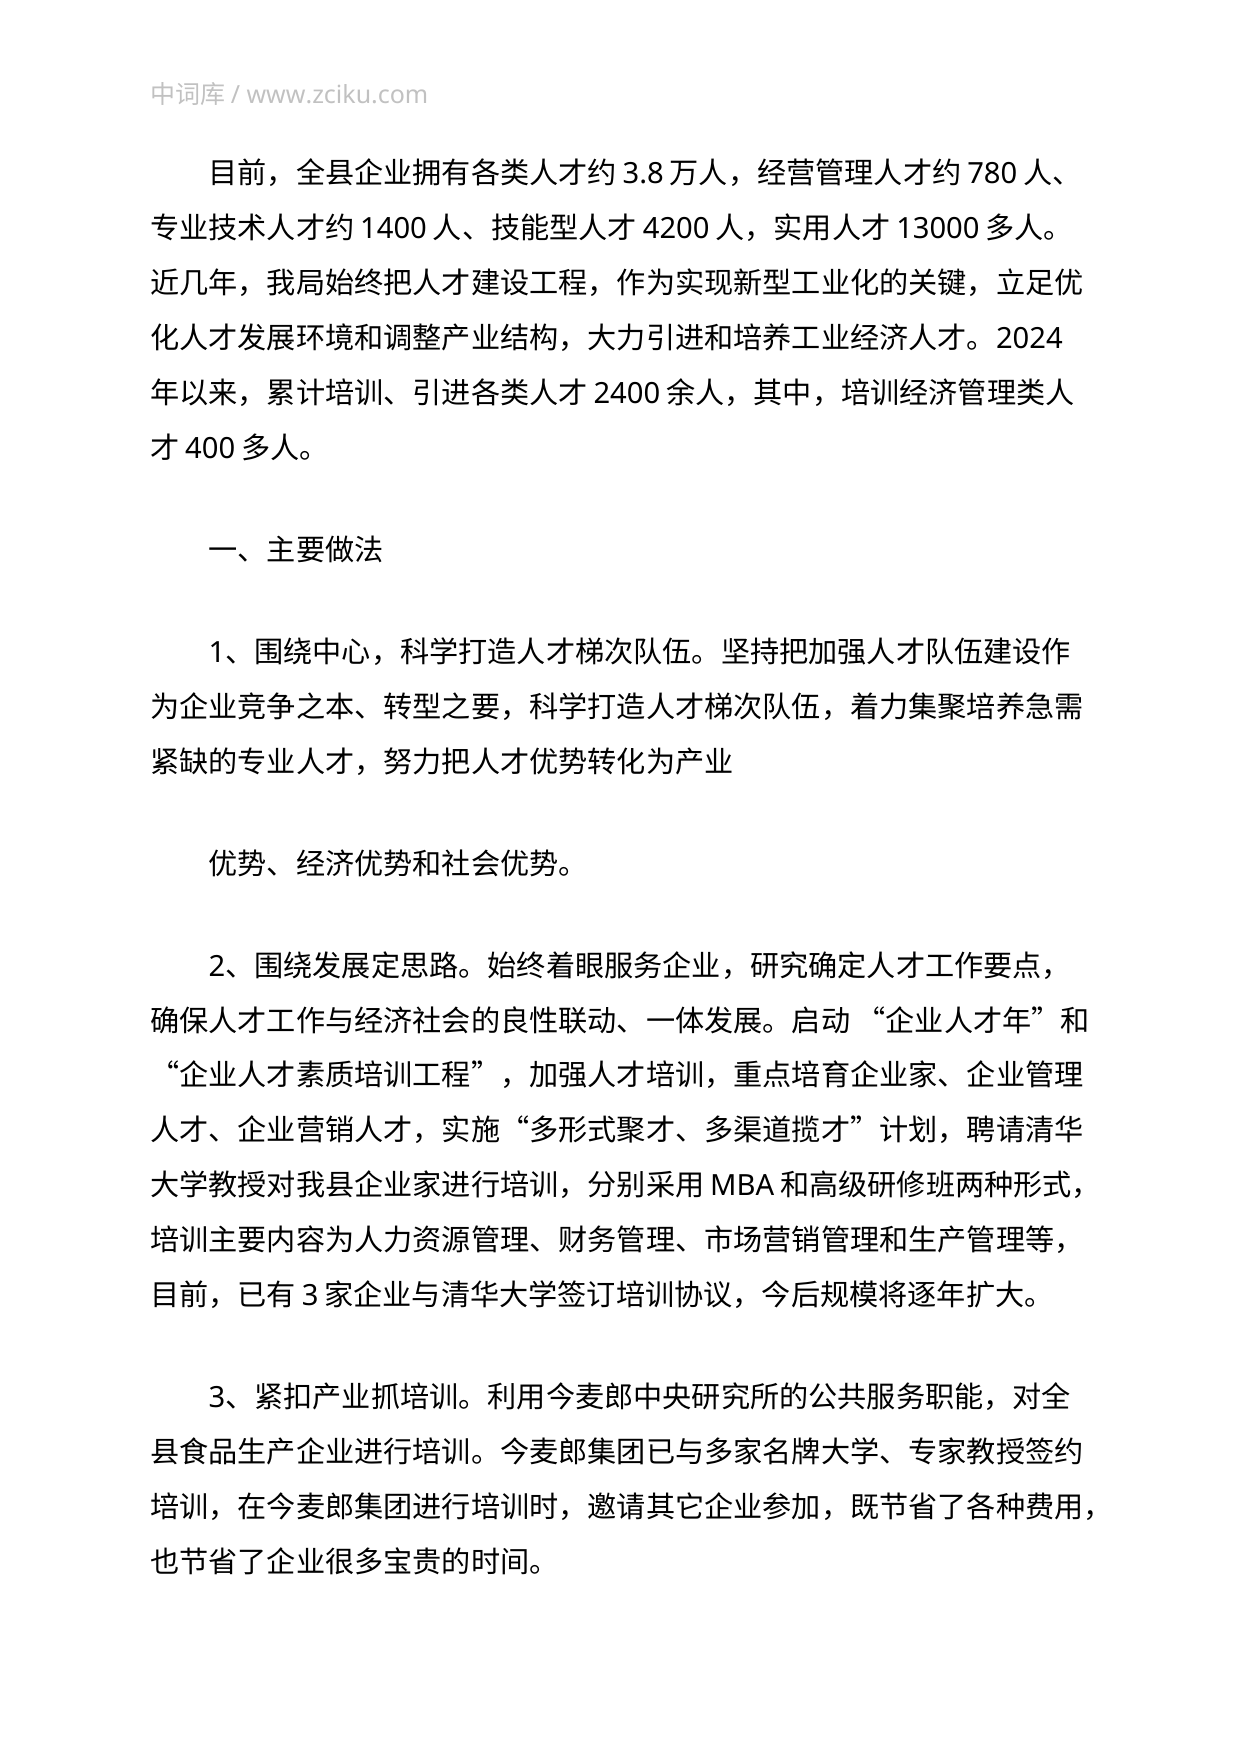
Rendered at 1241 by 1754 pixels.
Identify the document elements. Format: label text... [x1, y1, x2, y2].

text 1、围绕中心，科学打造人才梯次队伍。坚持把加强人才队伍建设作为企业竞争之本、转型之要，科学打造人才梯次队伍，着力集聚培养急需紧缺的专业人才，努力把人才优势转化为产业 [150, 629, 1090, 781]
text 2、围绕发展定思路。始终着眼服务企业，研究确定人才工作要点，确保人才工作与经济社会的良性联动、一体发展。启动 “企业人才年”和“企业人才素质培训工程”，加强人才培训，重点培育企业家、企业管理人才、企业营销人才，实施“多形式聚才、多渠道揽才”计划，聘请清华大学教授对我县企业家进行培训，分别采用MBA和高级研修班两种形式，培训主要内容为人力资源管理、财务管理、市场营销管理和生产管理等，目前，已有3家企业与清华大学签订培训协议，今后规模将逐年扩大。 [150, 942, 1090, 1314]
text 目前，全县企业拥有各类人才约3.8万人，经营管理人才约780人、专业技术人才约1400人、技能型人才4200人，实用人才13000多人。近几年，我局始终把人才建设工程，作为实现新型工业化的关键，立足优化人才发展环境和调整产业结构，大力引进和培养工业经济人才。2024年以来，累计培训、引进各类人才2400余人，其中，培训经济管理类人才400多人。 [150, 150, 1090, 467]
text 优势、经济优势和社会优势。 [150, 840, 1090, 883]
text 一、主要做法 [150, 527, 1090, 569]
text 3、紧扣产业抓培训。利用今麦郎中央研究所的公共服务职能，对全县食品生产企业进行培训。今麦郎集团已与多家名牌大学、专家教授签约培训，在今麦郎集团进行培训时，邀请其它企业参加，既节省了各种费用，也节省了企业很多宝贵的时间。 [150, 1374, 1090, 1581]
